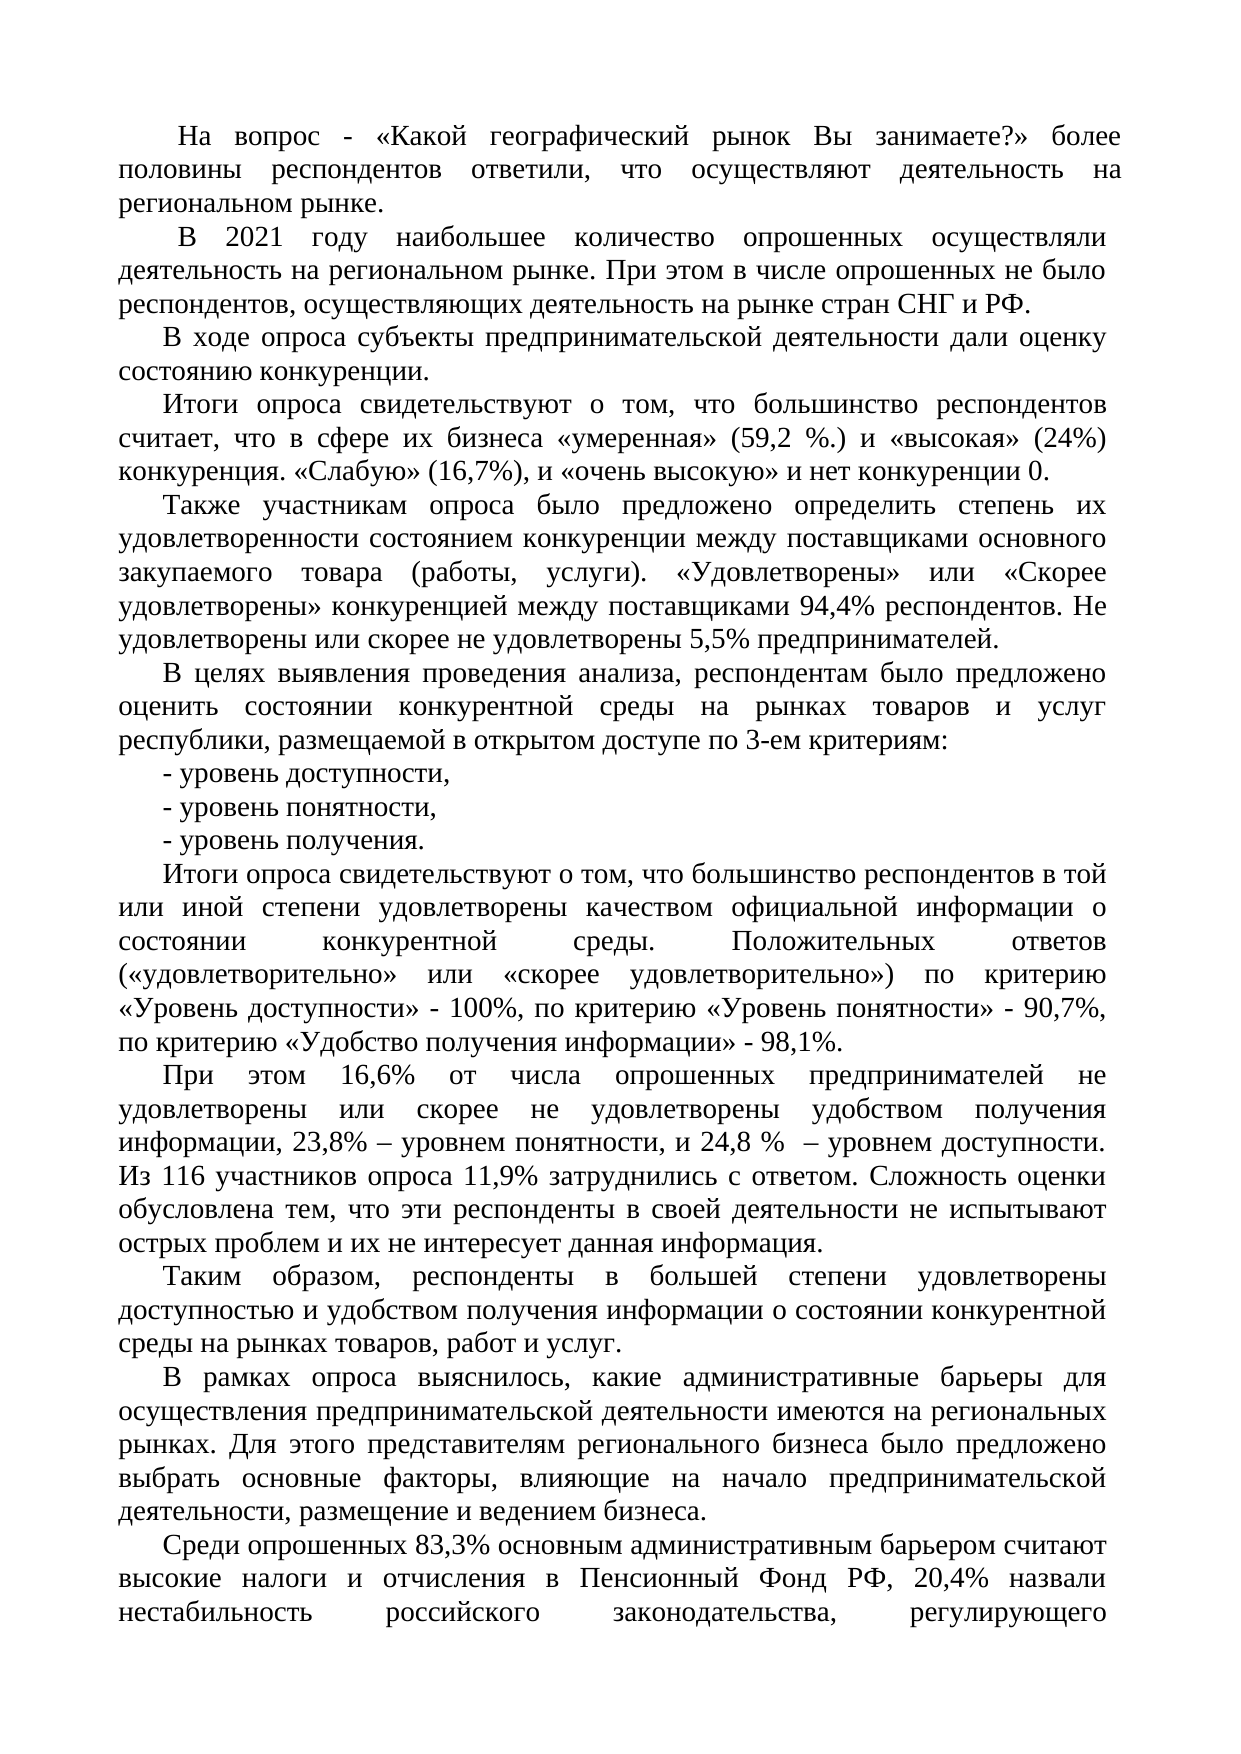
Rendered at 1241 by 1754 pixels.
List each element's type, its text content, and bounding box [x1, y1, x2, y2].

text - уровень доступности, [118, 755, 1107, 789]
text На вопрос - «Какой географический рынок Вы занимаете?» более половины респондентов ответили, что осуществляют деятельность на региональном рынке. [118, 118, 1122, 219]
text В рамках опроса выяснилось, какие административные барьеры для осуществления предпринимательской деятельности имеются на региональных рынках. Для этого представителям регионального бизнеса было предложено выбрать основные факторы, влияющие на начало предпринимательской деятельности, размещение и ведением бизнеса. [118, 1359, 1107, 1527]
text В 2021 году наибольшее количество опрошенных осуществляли деятельность на региональном рынке. При этом в числе опрошенных не было респондентов, осуществляющих деятельность на рынке стран СНГ и РФ. [118, 219, 1107, 319]
text - уровень получения. [118, 822, 1107, 856]
text Итоги опроса свидетельствуют о том, что большинство респондентов считает, что в сфере их бизнеса «умеренная» (59,2 %.) и «высокая» (24%) конкуренция. «Слабую» (16,7%), и «очень высокую» и нет конкуренции 0. [118, 386, 1107, 487]
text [118, 1527, 1107, 1627]
text Итоги опроса свидетельствуют о том, что большинство респондентов в той или иной степени удовлетворены качеством официальной информации о состоянии конкурентной среды. Положительных ответов («удовлетворительно» или «скорее удовлетворительно») по критерию «Уровень доступности» - 100%, по критерию «Уровень понятности» - 90,7%, по критерию «Удобство получения информации» - 98,1%. [118, 856, 1107, 1057]
text При этом 16,6% от числа опрошенных предпринимателей не удовлетворены или скорее не удовлетворены удобством получения информации, 23,8% – уровнем понятности, и 24,8 % – уровнем доступности. Из 116 участников опроса 11,9% затруднились с ответом. Сложность оценки обусловлена тем, что эти респонденты в своей деятельности не испытывают острых проблем и их не интересует данная информация. [118, 1057, 1107, 1258]
text Также участникам опроса было предложено определить степень их удовлетворенности состоянием конкуренции между поставщиками основного закупаемого товара (работы, услуги). «Удовлетворены» или «Скорее удовлетворены» конкуренцией между поставщиками 94,4% респондентов. Не удовлетворены или скорее не удовлетворены 5,5% предпринимателей. [118, 487, 1107, 655]
text - уровень понятности, [118, 789, 1107, 822]
text В целях выявления проведения анализа, респондентам было предложено оценить состоянии конкурентной среды на рынках товаров и услуг республики, размещаемой в открытом доступе по 3-ем критериям: [118, 655, 1107, 755]
text Таким образом, респонденты в большей степени удовлетворены доступностью и удобством получения информации о состоянии конкурентной среды на рынках товаров, работ и услуг. [118, 1258, 1107, 1359]
text В ходе опроса субъекты предпринимательской деятельности дали оценку состоянию конкуренции. [118, 319, 1107, 386]
